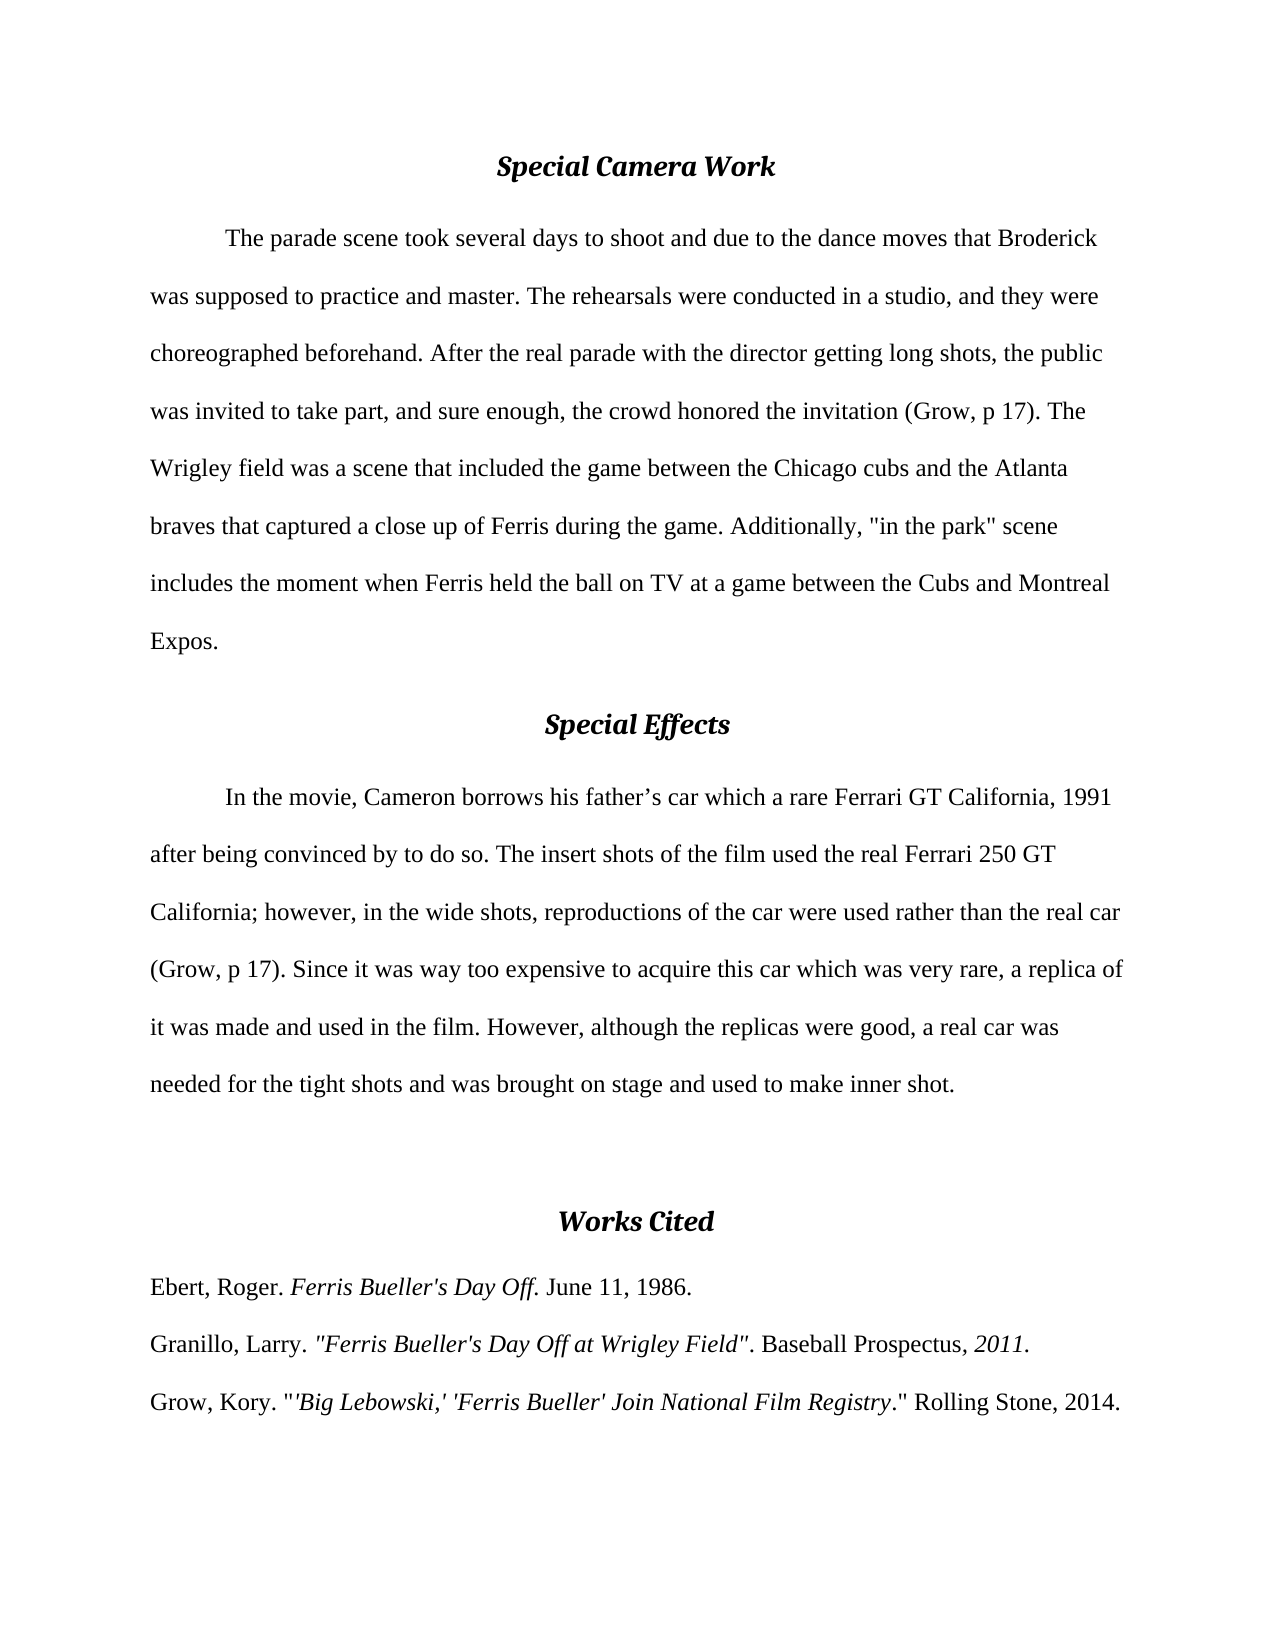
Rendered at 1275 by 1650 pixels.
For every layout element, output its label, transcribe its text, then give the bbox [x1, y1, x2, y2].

text In the movie, Cameron borrows his father’s car which a rare Ferrari GT California, 1991 after being convinced by to do so. The insert shots of the film used the real Ferrari 250 GT California; however, in the wide shots, reproductions of the car were used rather than the real car (Grow, p 17). Since it was way too expensive to acquire this car which was very rare, a replica of it was made and used in the film. However, although the replicas were good, a real car was needed for the tight shots and was brought on stage and used to make inner shot. [150, 782, 1125, 1098]
text The parade scene took several days to shoot and due to the dance moves that Broderick was supposed to practice and master. The rehearsals were conducted in a studio, and they were choreographed beforehand. After the real parade with the director getting long shots, the public was invited to take part, and sure enough, the crowd honored the invitation (Grow, p 17). The Wrigley field was a scene that included the game between the Chicago cubs and the Atlanta braves that captured a close up of Ferris during the game. Additionally, "in the park" scene includes the moment when Ferris held the ball on TV at a game between the Cubs and Montreal Expos. [150, 223, 1125, 654]
subtitle Special Camera Work [150, 150, 1125, 183]
subtitle Works Cited [150, 1205, 1125, 1238]
text Granillo, Larry. "Ferris Bueller's Day Off at Wrigley Field". Baseball Prospectus, 2011. [150, 1329, 1125, 1358]
subtitle Special Effects [150, 708, 1125, 742]
text Ebert, Roger. Ferris Bueller's Day Off. June 11, 1986. [150, 1272, 1125, 1301]
